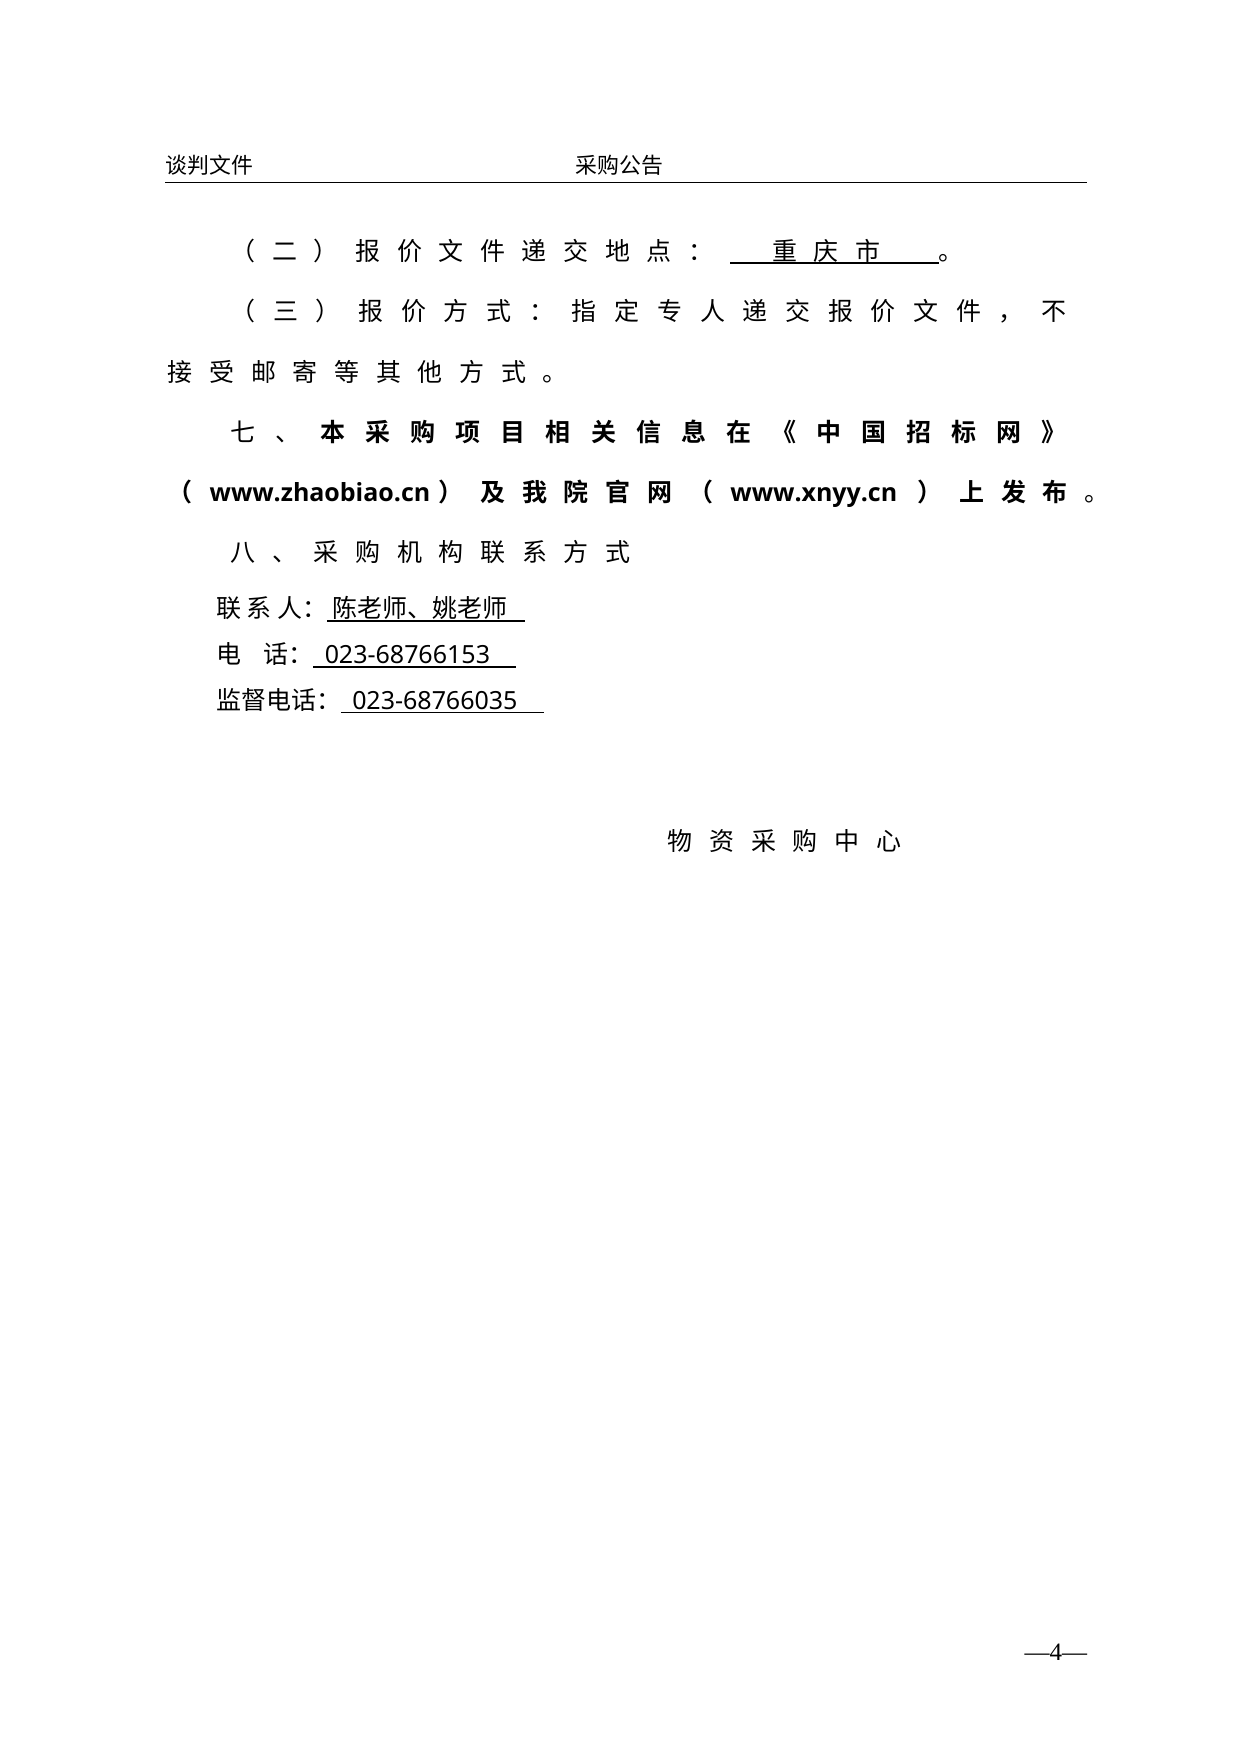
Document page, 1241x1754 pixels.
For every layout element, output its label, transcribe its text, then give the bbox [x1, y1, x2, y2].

text 监督电话： 023-68766035 [168, 673, 1084, 719]
text 联 系 人： 陈老师、姚老师 [168, 581, 1084, 627]
text 物资采购中心 [651, 809, 1084, 869]
text （三）报价方式：指定专人递交报价文件，不接受邮寄等其他方式。 [168, 280, 1084, 400]
text （二）报价文件递交地点： 重庆市 。 [168, 219, 1084, 280]
text 八、采购机构联系方式 [168, 521, 1084, 581]
text 七、本采购项目相关信息在《中国招标网》（www.zhaobiao.cn）及我院官网（www.xnyy.cn）上发布。 [168, 400, 1084, 521]
text 电 话： 023-68766153 [168, 627, 1084, 673]
